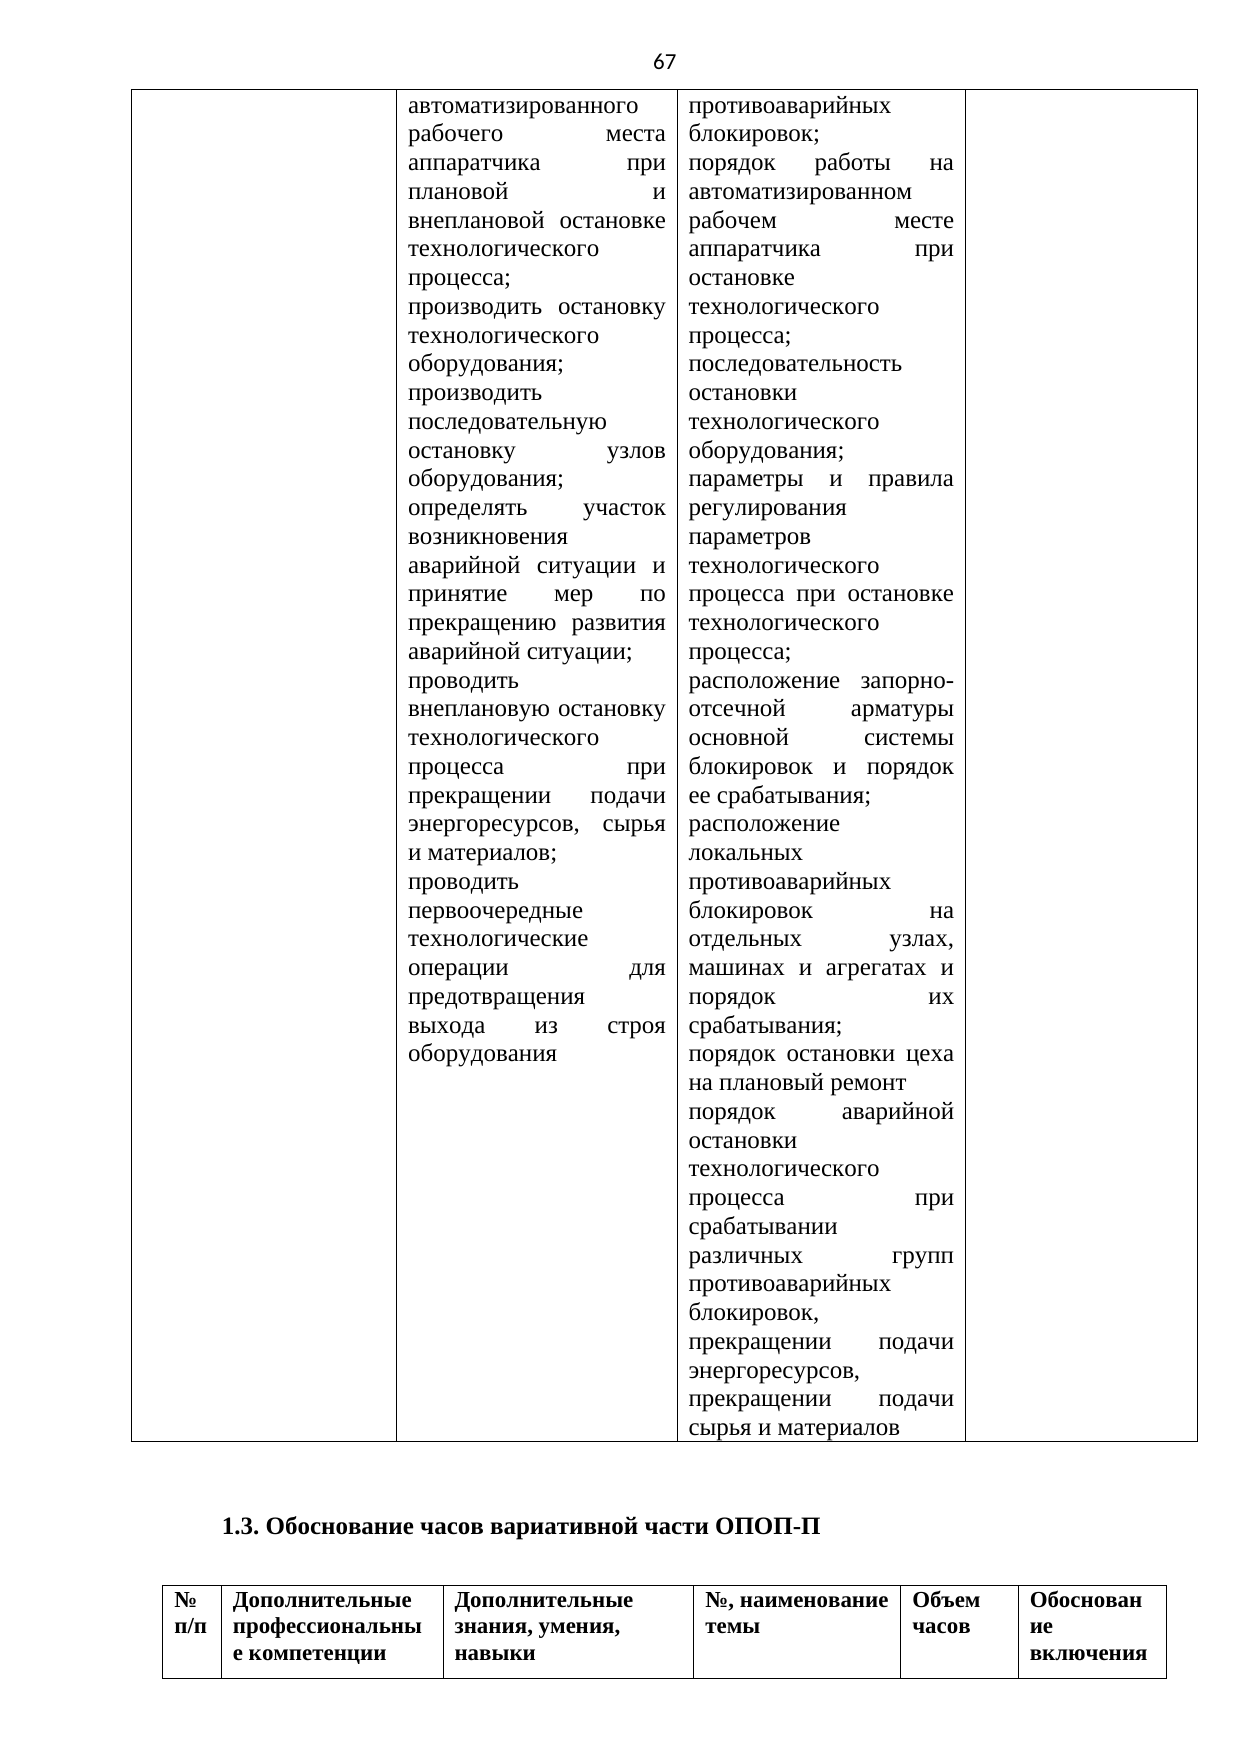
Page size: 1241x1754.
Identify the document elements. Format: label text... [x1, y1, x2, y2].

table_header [222, 1586, 443, 1677]
table_header № п/п [163, 1586, 221, 1677]
list Обоснование часов вариативной части ОПОП-П [222, 1511, 1181, 1540]
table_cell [397, 90, 677, 1441]
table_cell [132, 90, 396, 1441]
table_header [444, 1586, 693, 1677]
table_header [694, 1586, 900, 1677]
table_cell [966, 90, 1197, 1441]
table_header Объем часов [901, 1586, 1018, 1677]
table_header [1019, 1586, 1166, 1677]
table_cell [678, 90, 965, 1441]
